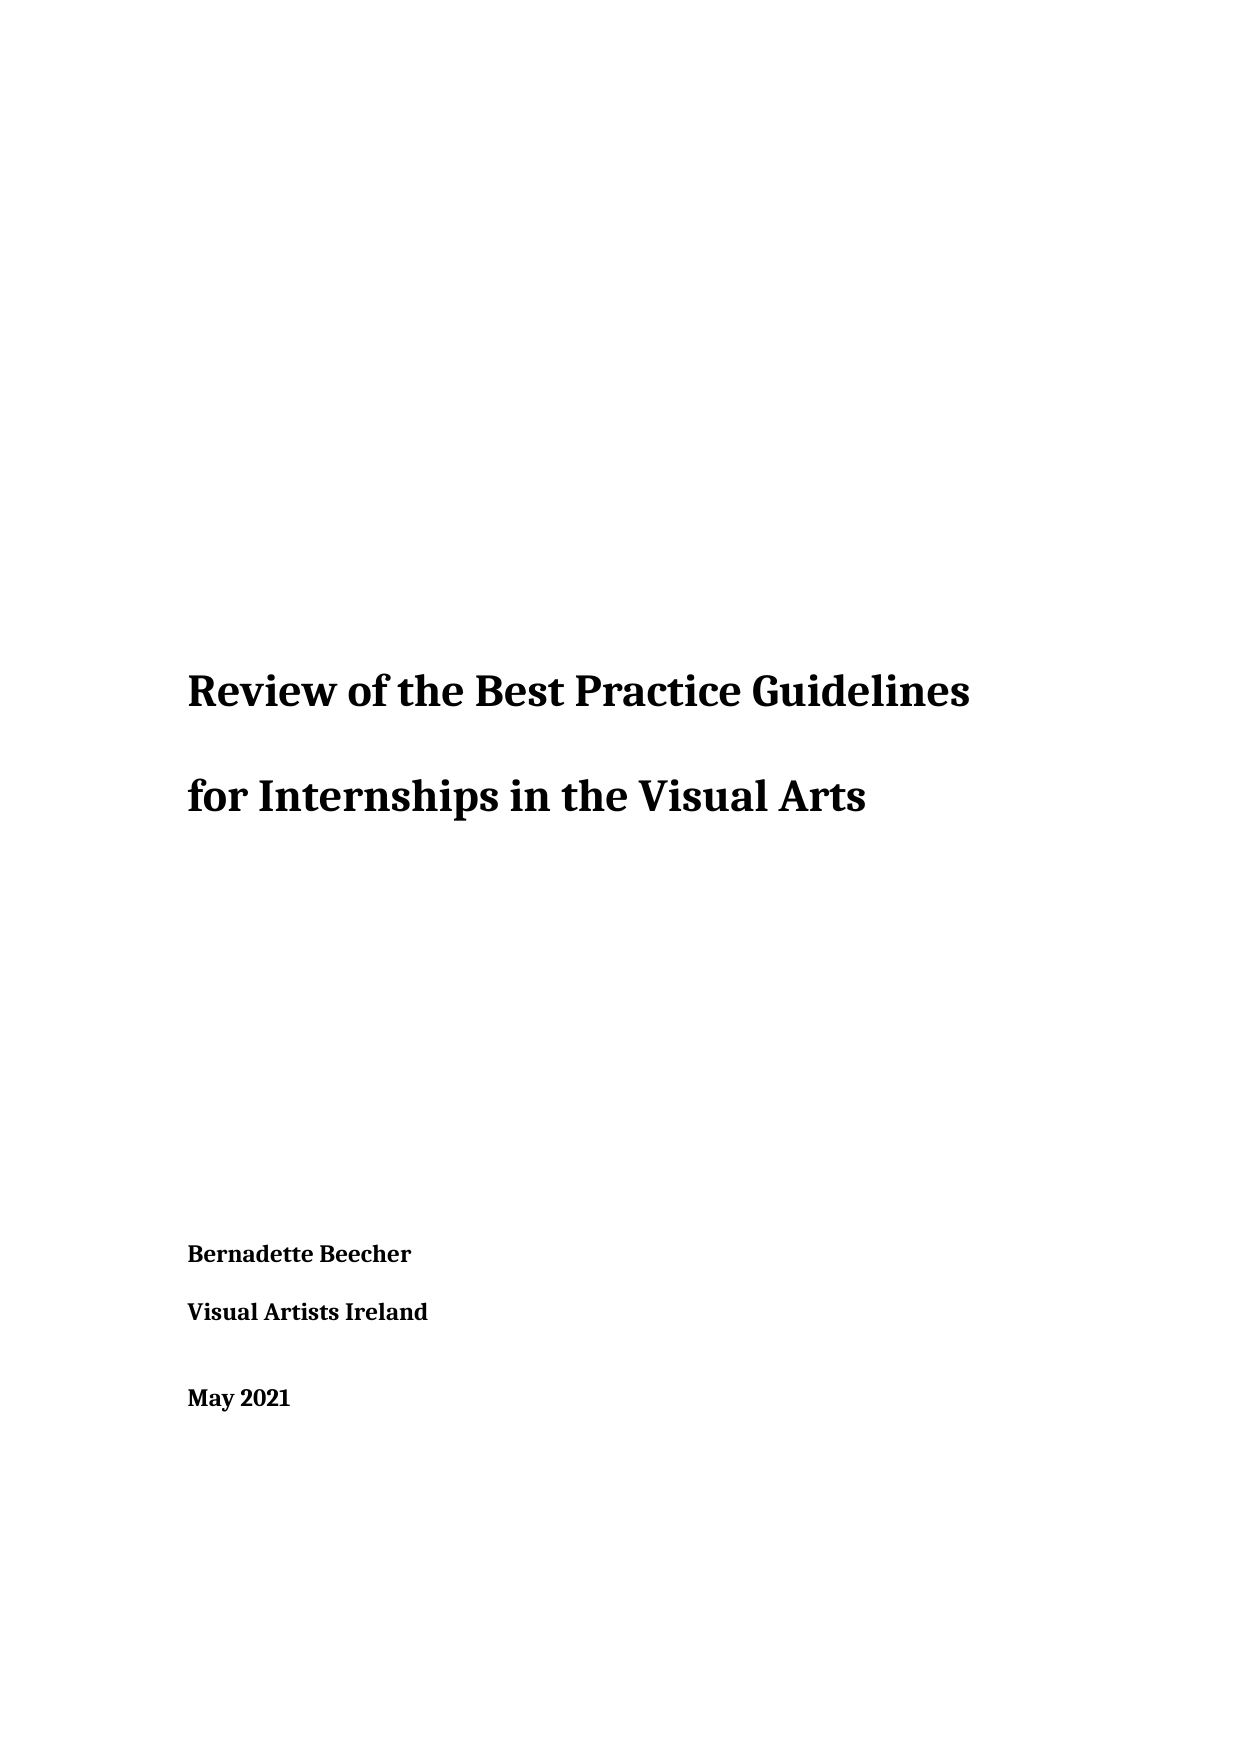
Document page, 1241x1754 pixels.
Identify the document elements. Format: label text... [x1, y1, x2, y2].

text Review of the Best Practice Guidelines [187, 665, 1053, 718]
text for Internships in the Visual Arts [187, 771, 1053, 823]
text Bernadette Beecher [187, 1240, 1053, 1269]
text Visual Artists Ireland [187, 1298, 1053, 1326]
text May 2021 [187, 1384, 1053, 1413]
